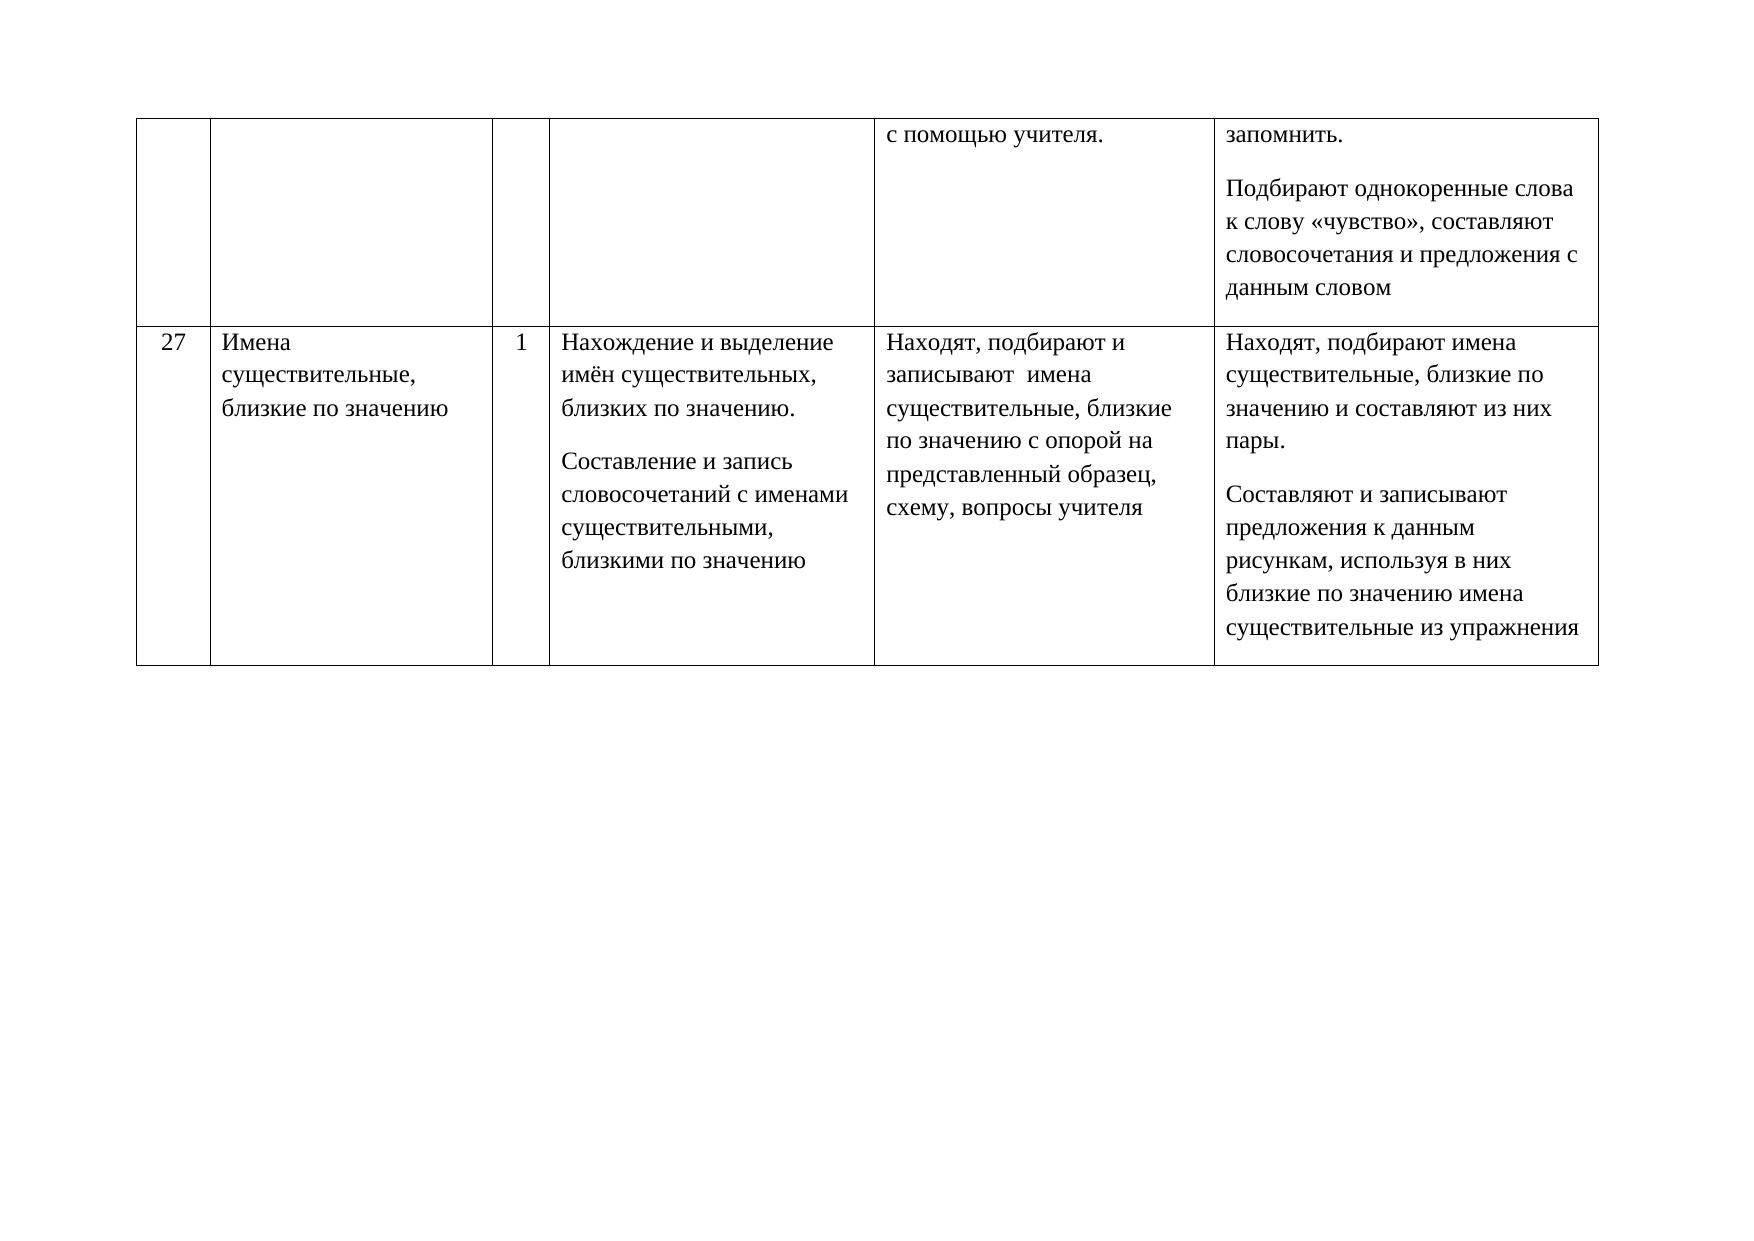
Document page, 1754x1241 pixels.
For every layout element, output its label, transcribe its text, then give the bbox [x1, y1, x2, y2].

table_cell 1 [493, 327, 549, 665]
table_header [211, 119, 492, 326]
table_cell Находят, подбирают имена существительные, близкие по значению и составляют из них пары. Составляют и записывают предложения к данным рисункам, используя в них близкие по значению имена существительные из упражнения [1215, 327, 1598, 665]
table_cell 27 [137, 327, 210, 665]
table_cell Находят, подбирают и записывают имена существительные, близкие по значению с опорой на представленный образец, схему, вопросы учителя [875, 327, 1214, 665]
table_header 26 [137, 119, 210, 326]
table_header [550, 119, 874, 326]
table_cell Нахождение и выделение имён существительных, близких по значению. Составление и запись словосочетаний с именами существительными, близкими по значению [550, 327, 874, 665]
table_cell Имена существительные, близкие по значению [211, 327, 492, 665]
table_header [1215, 119, 1598, 326]
table_header 1 [493, 119, 549, 326]
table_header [875, 119, 1214, 326]
